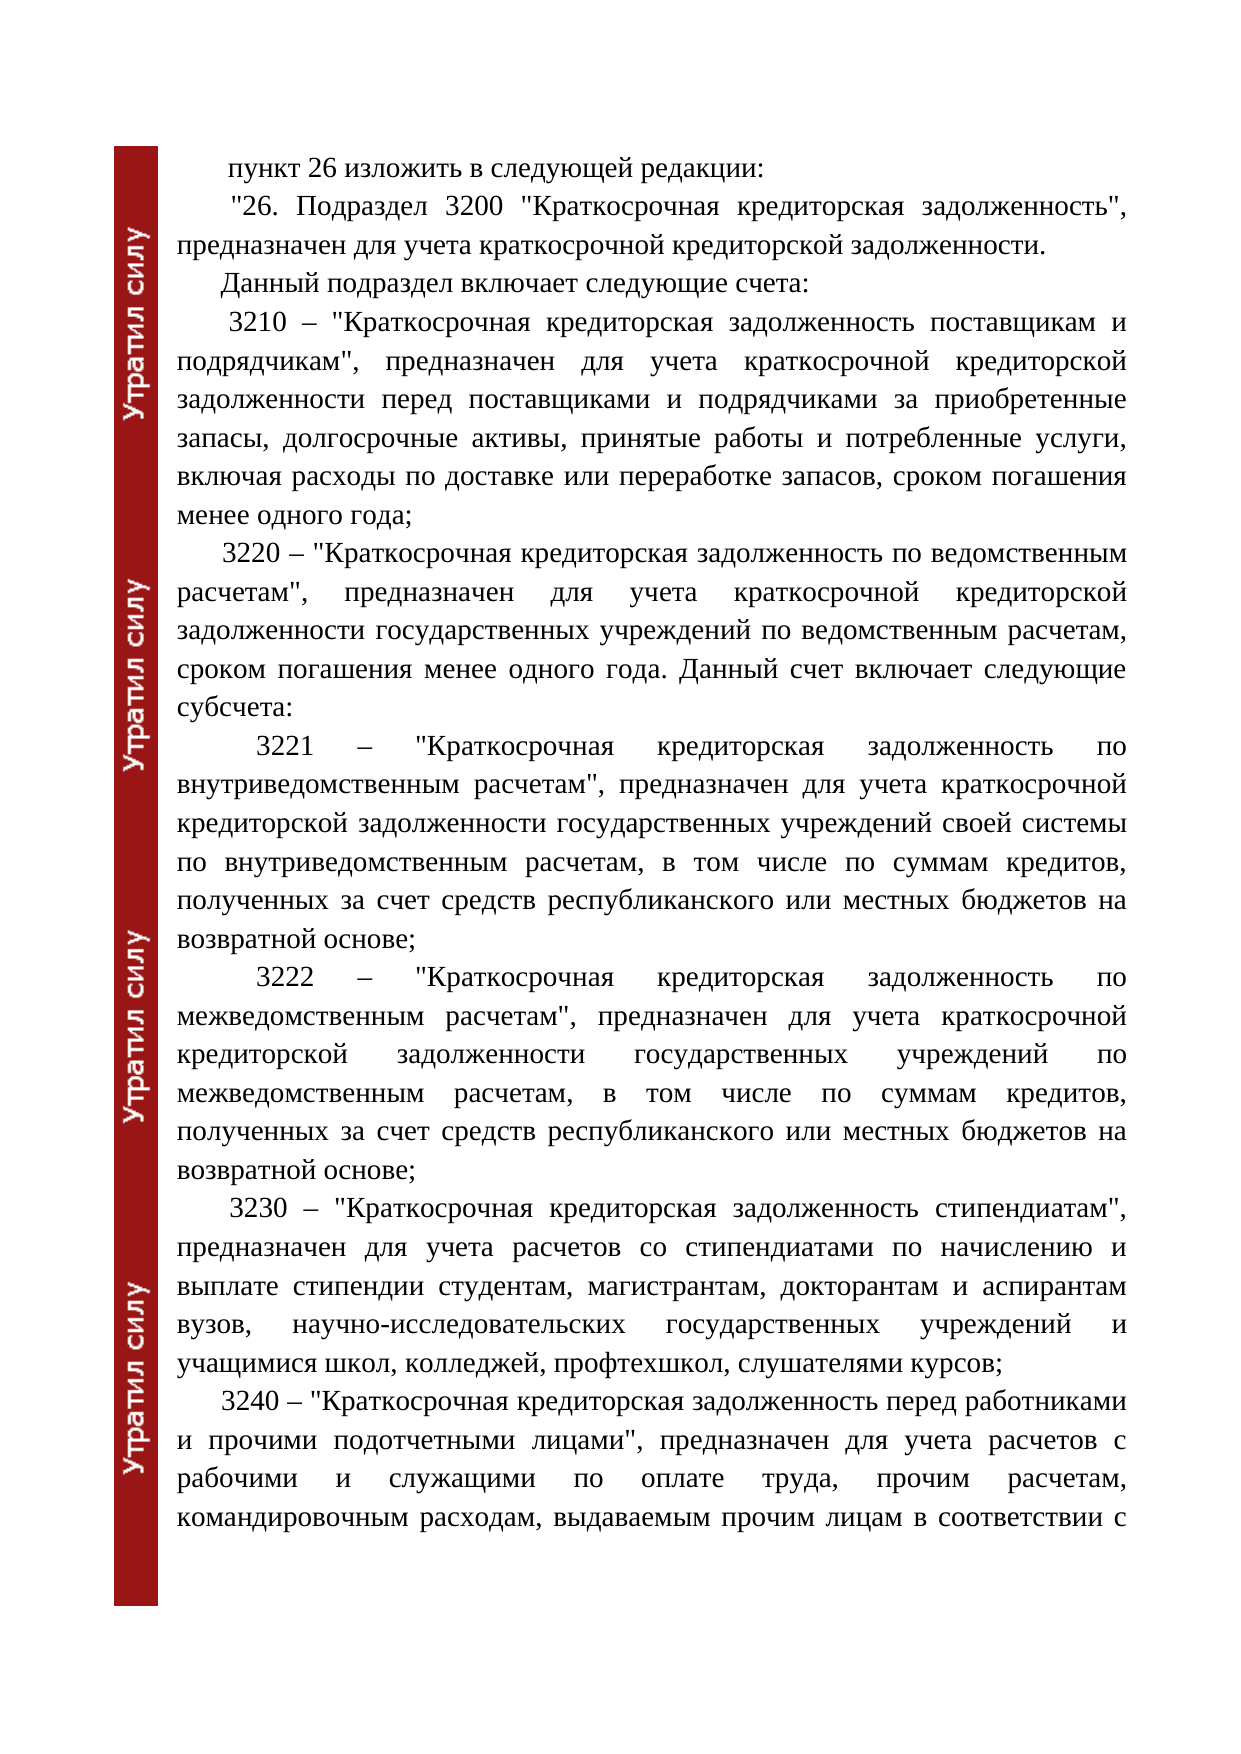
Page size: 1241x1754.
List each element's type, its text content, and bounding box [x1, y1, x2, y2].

picture [114, 1378, 158, 1383]
text "26. Подраздел 3200 "Краткосрочная кредиторская задолженность", предназначен для учета краткосрочной кредиторской задолженности. [112, 188, 1128, 261]
picture [114, 146, 158, 150]
picture [114, 530, 158, 535]
text Данный подраздел включает следующие счета: [112, 266, 1128, 299]
text пункт 26 изложить в следующей редакции: [112, 150, 1128, 183]
text 3210 – "Краткосрочная кредиторская задолженность поставщикам и подрядчикам", предназначен для учета краткосрочной кредиторской задолженности перед поставщиками и подрядчиками за приобретенные запасы, долгосрочные активы, принятые работы и потребленные услуги, включая расходы по доставке или переработке запасов, сроком погашения менее одного года; [112, 304, 1128, 530]
picture [114, 183, 158, 188]
picture [114, 1186, 158, 1191]
text 3222 – "Краткосрочная кредиторская задолженность по межведомственным расчетам", предназначен для учета краткосрочной кредиторской задолженности государственных учреждений по межведомственным расчетам, в том числе по суммам кредитов, полученных за счет средств республиканского или местных бюджетов на возвратной основе; [112, 959, 1128, 1186]
picture [114, 954, 158, 959]
text 3220 – "Краткосрочная кредиторская задолженность по ведомственным расчетам", предназначен для учета краткосрочной кредиторской задолженности государственных учреждений по ведомственным расчетам, сроком погашения менее одного года. Данный счет включает следующие субсчета: [112, 535, 1128, 723]
picture [114, 261, 158, 266]
picture [114, 299, 158, 304]
text 3230 – "Краткосрочная кредиторская задолженность стипендиатам", предназначен для учета расчетов со стипендиатами по начислению и выплате стипендии студентам, магистрантам, докторантам и аспирантам вузов, научно-исследовательских государственных учреждений и учащимися школ, колледжей, профтехшкол, слушателями курсов; [112, 1191, 1128, 1378]
text 3221 – "Краткосрочная кредиторская задолженность по внутриведомственным расчетам", предназначен для учета краткосрочной кредиторской задолженности государственных учреждений своей системы по внутриведомственным расчетам, в том числе по суммам кредитов, полученных за счет средств республиканского или местных бюджетов на возвратной основе; [112, 728, 1128, 954]
picture [114, 1532, 158, 1606]
picture [114, 723, 158, 728]
